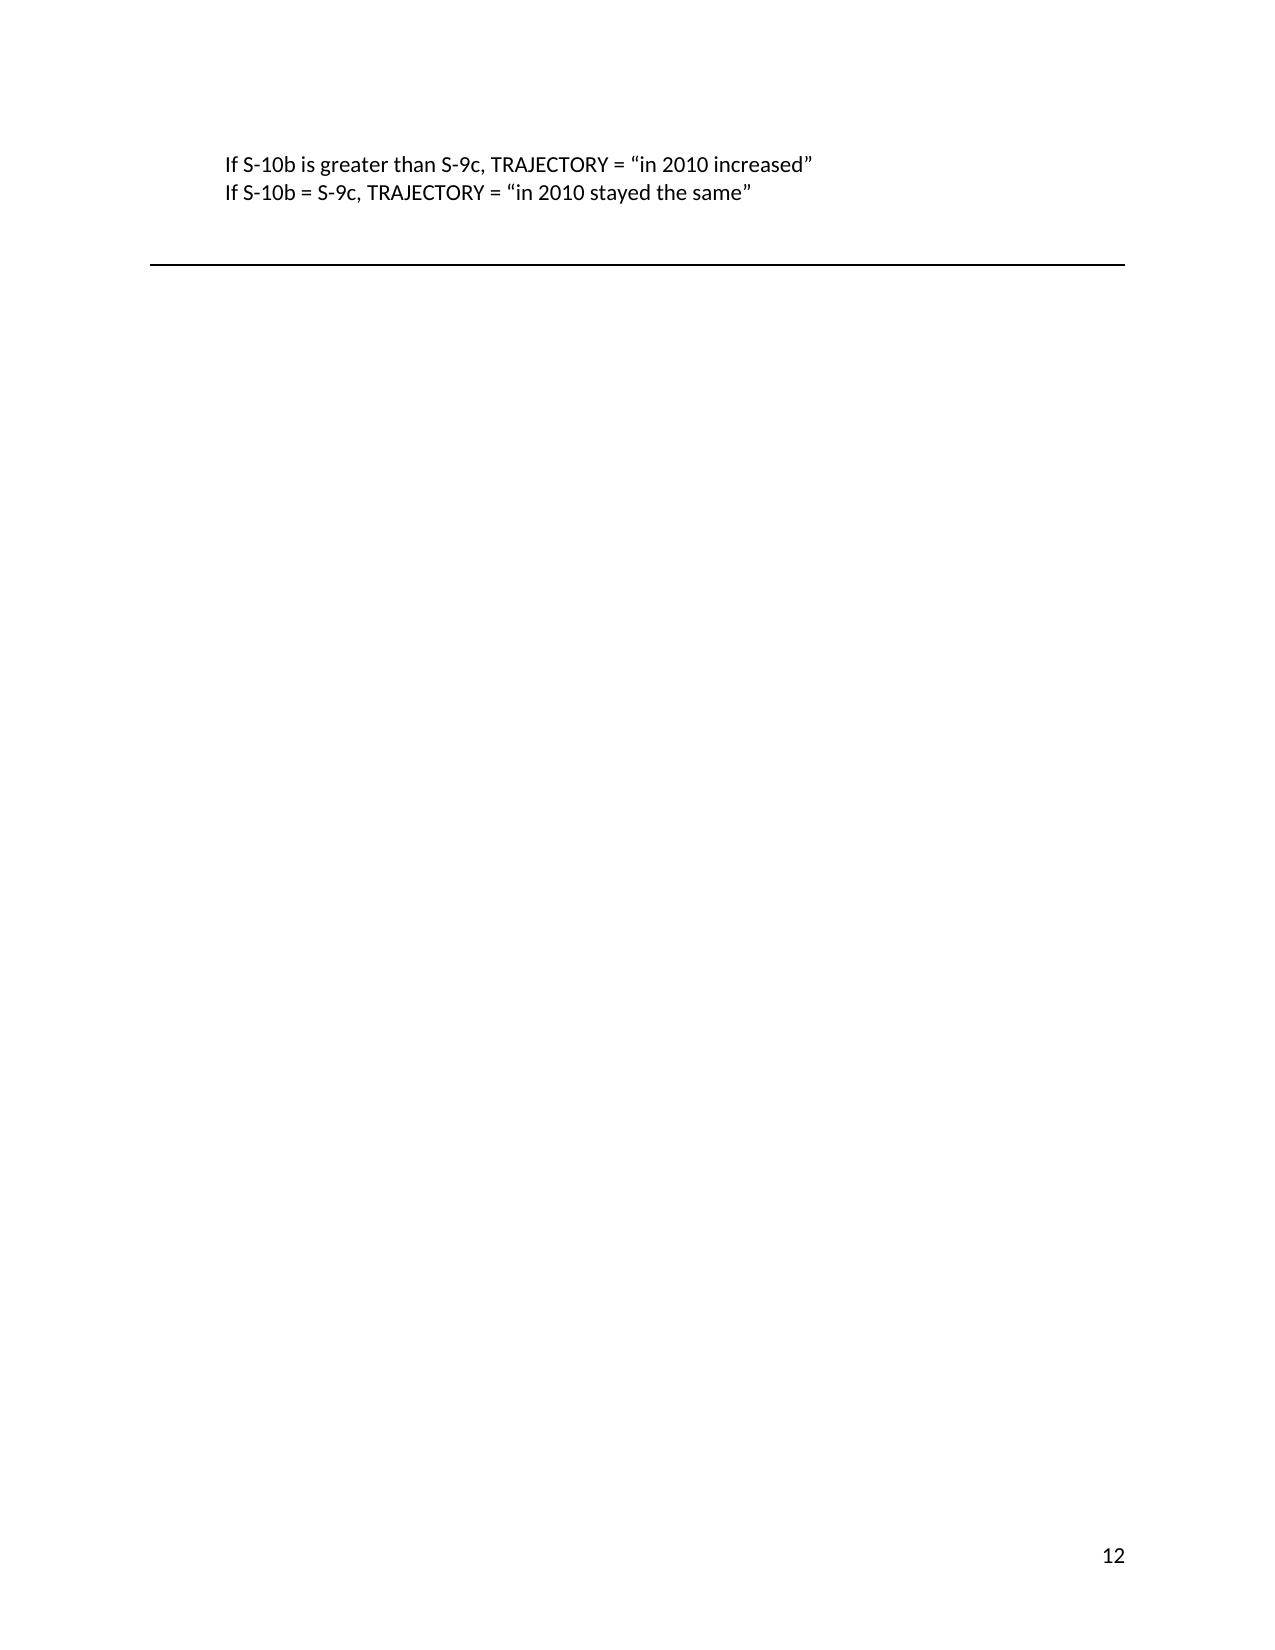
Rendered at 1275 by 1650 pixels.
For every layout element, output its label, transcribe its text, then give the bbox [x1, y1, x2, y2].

text If S-10b = S-9c, TRAJECTORY = “in 2010 stayed the same” [225, 178, 1125, 206]
text If S-10b is greater than S-9c, TRAJECTORY = “in 2010 increased” [225, 150, 1125, 178]
